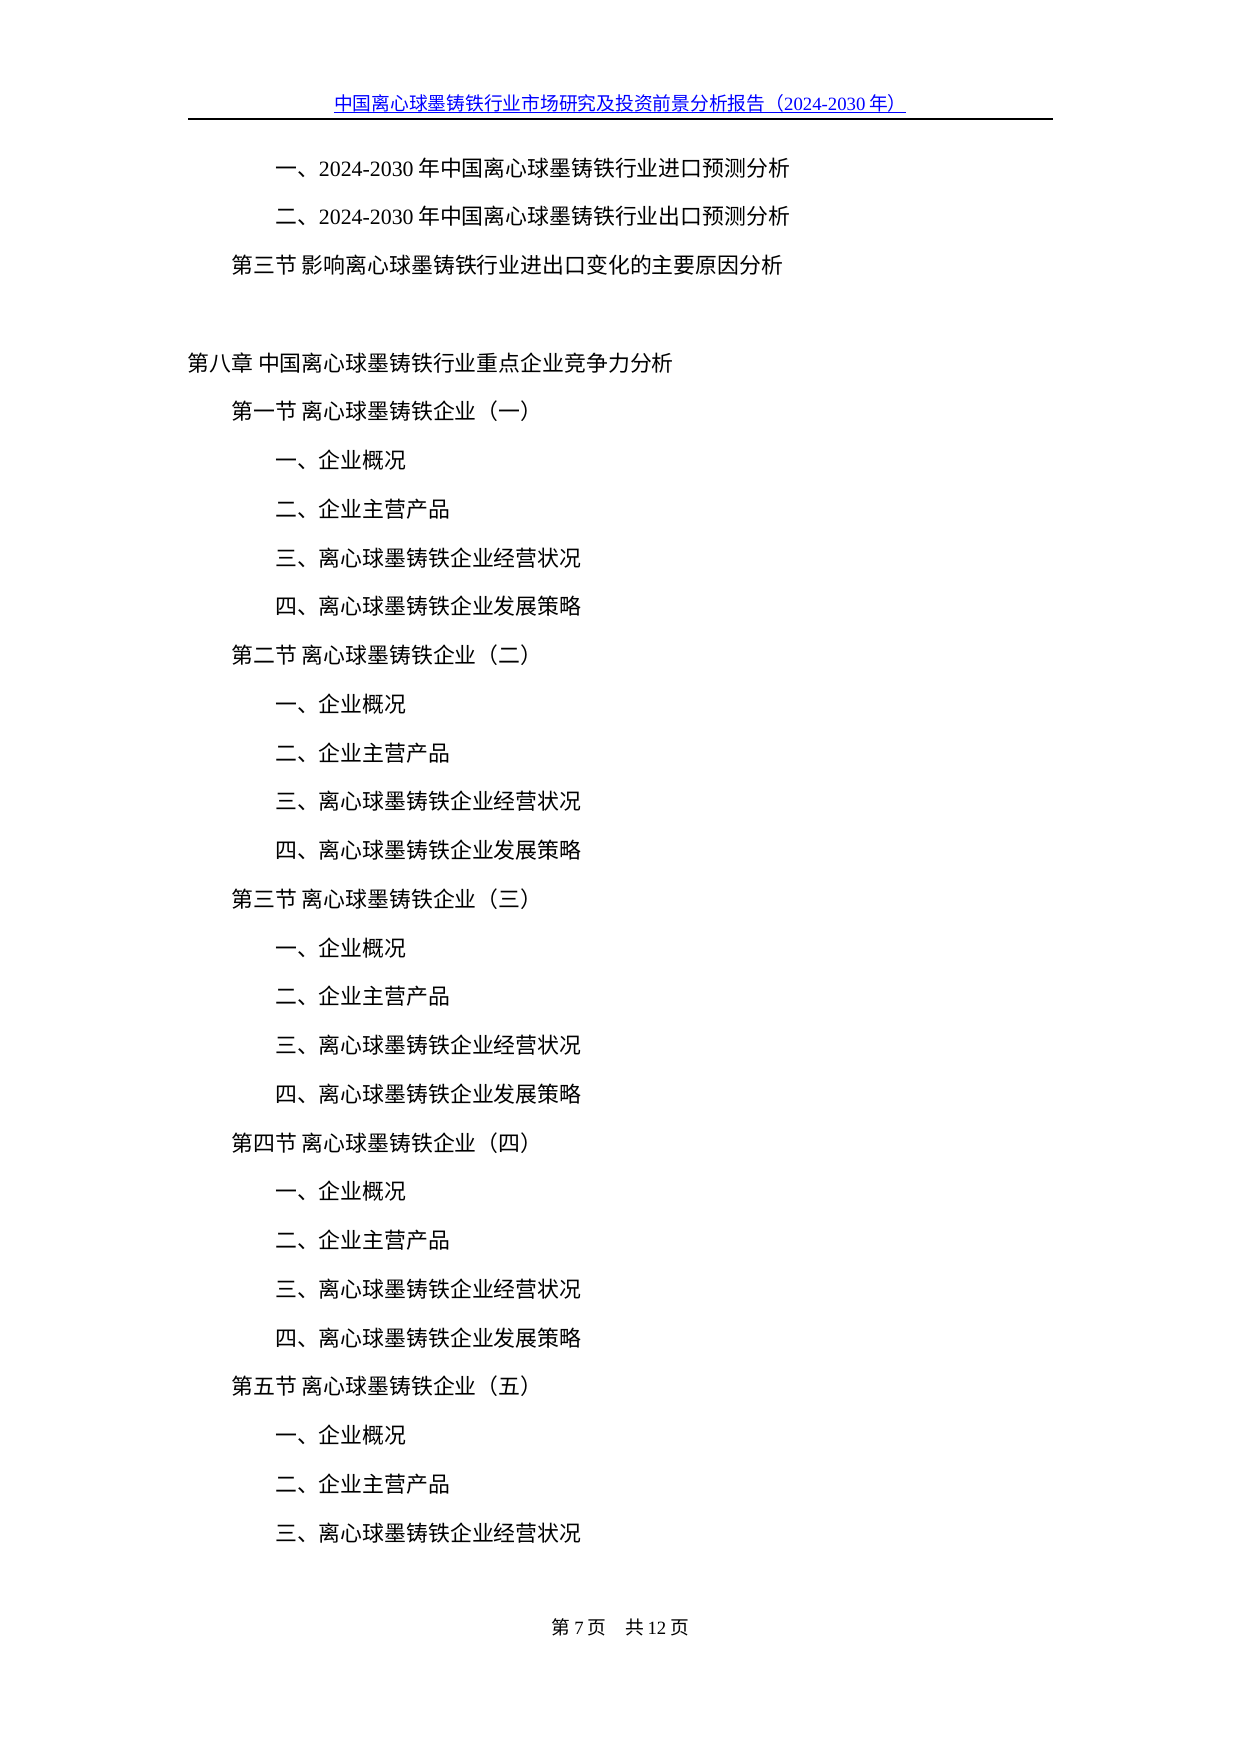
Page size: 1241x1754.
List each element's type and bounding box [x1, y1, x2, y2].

text [187, 150, 1053, 1548]
